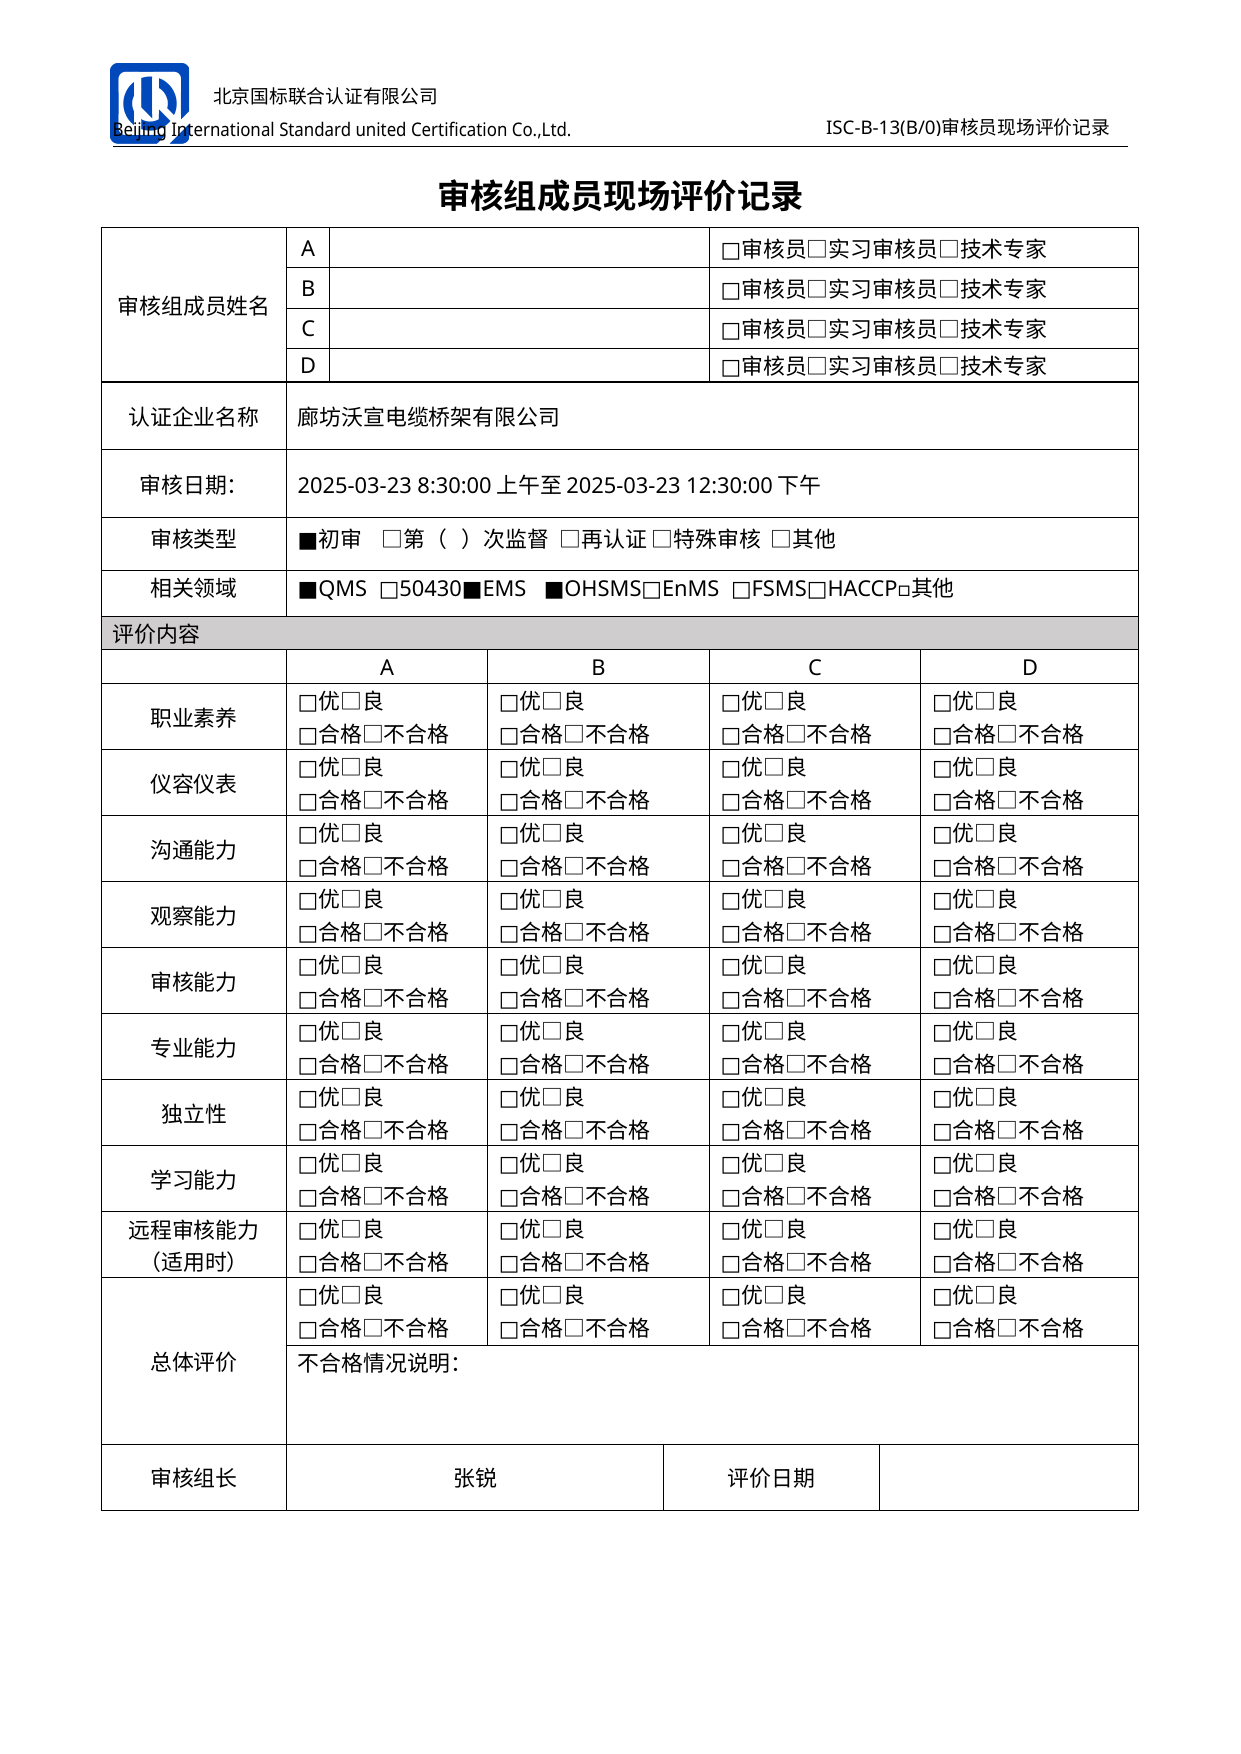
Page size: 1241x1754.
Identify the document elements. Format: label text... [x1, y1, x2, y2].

table_cell □优□良 □合格□不合格 [287, 1212, 487, 1277]
table_cell □优□良 □合格□不合格 [488, 1146, 709, 1211]
table_cell □优□良 □合格□不合格 [710, 882, 920, 947]
table_cell □优□良 □合格□不合格 [287, 750, 487, 815]
table_cell □优□良 □合格□不合格 [710, 816, 920, 881]
table_cell 相关领域 [102, 571, 286, 616]
table_cell □优□良 □合格□不合格 [488, 684, 709, 749]
table_cell □优□良 □合格□不合格 [287, 684, 487, 749]
table_cell A [287, 650, 487, 683]
table_header 审核组成员姓名 [102, 228, 286, 381]
table_cell □优□良 □合格□不合格 [921, 1014, 1138, 1079]
text 审核组成员现场评价记录 [112, 162, 1128, 227]
table_cell B [488, 650, 709, 683]
table_cell □优□良 □合格□不合格 [921, 816, 1138, 881]
picture [110, 63, 190, 144]
table_cell □优□良 □合格□不合格 [921, 684, 1138, 749]
table_cell □优□良 □合格□不合格 [488, 1212, 709, 1277]
table_cell □优□良 □合格□不合格 [287, 948, 487, 1013]
table_cell □优□良 □合格□不合格 [488, 948, 709, 1013]
table_cell C [710, 650, 920, 683]
table_cell 评价内容 [102, 617, 1138, 649]
table_header A [287, 228, 329, 267]
table_cell D [921, 650, 1138, 683]
table_cell □优□良 □合格□不合格 [921, 1080, 1138, 1145]
table_cell 独立性 [102, 1080, 286, 1145]
table_cell B [287, 268, 329, 308]
table_cell □优□良 □合格□不合格 [287, 1014, 487, 1079]
table_cell [330, 349, 709, 381]
table_cell □优□良 □合格□不合格 [921, 882, 1138, 947]
table_cell 职业素养 [102, 684, 286, 749]
table_cell 2025-03-23 8:30:00上午至2025-03-23 12:30:00下午 [287, 450, 1138, 517]
table_cell □优□良 □合格□不合格 [287, 816, 487, 881]
table_cell □优□良 □合格□不合格 [488, 1080, 709, 1145]
table_cell 认证企业名称 [102, 383, 286, 449]
table_cell 仪容仪表 [102, 750, 286, 815]
table_header [330, 228, 709, 267]
table_header □审核员□实习审核员□技术专家 [710, 228, 1138, 267]
table_cell □优□良 □合格□不合格 [710, 1014, 920, 1079]
table_cell □优□良 □合格□不合格 [921, 948, 1138, 1013]
table_cell □优□良 □合格□不合格 [488, 1278, 709, 1345]
table_cell D [287, 349, 329, 381]
table_cell □优□良 □合格□不合格 [921, 1212, 1138, 1277]
table_cell □优□良 □合格□不合格 [710, 684, 920, 749]
table_cell □优□良 □合格□不合格 [488, 882, 709, 947]
table_cell □审核员□实习审核员□技术专家 [710, 349, 1138, 381]
table_cell 专业能力 [102, 1014, 286, 1079]
table_cell [330, 309, 709, 348]
table_cell □优□良 □合格□不合格 [921, 1146, 1138, 1211]
table_cell 学习能力 [102, 1146, 286, 1211]
table_cell 审核组长 [102, 1445, 286, 1509]
table_cell 廊坊沃宣电缆桥架有限公司 [287, 383, 1138, 449]
table_cell 审核能力 [102, 948, 286, 1013]
table_cell □优□良 □合格□不合格 [488, 816, 709, 881]
table_cell □优□良 □合格□不合格 [287, 1080, 487, 1145]
table_cell □优□良 □合格□不合格 [710, 750, 920, 815]
table_cell 总体评价 [102, 1278, 286, 1443]
table_cell C [287, 309, 329, 348]
table_cell 审核日期： [102, 450, 286, 517]
table_cell □优□良 □合格□不合格 [710, 1212, 920, 1277]
table_cell □优□良 □合格□不合格 [488, 1014, 709, 1079]
table_cell □优□良 □合格□不合格 [488, 750, 709, 815]
table_cell □优□良 □合格□不合格 [710, 1080, 920, 1145]
table_cell □优□良 □合格□不合格 [287, 1278, 487, 1345]
table_cell □优□良 □合格□不合格 [921, 1278, 1138, 1345]
table_cell 评价日期 [664, 1445, 879, 1509]
table_cell 远程审核能力 （适用时） [102, 1212, 286, 1277]
table_cell 观察能力 [102, 882, 286, 947]
table_cell ■初审 □第（ ）次监督 □再认证 □特殊审核 □其他 [287, 518, 1138, 570]
table_cell □优□良 □合格□不合格 [287, 882, 487, 947]
table_cell □审核员□实习审核员□技术专家 [710, 309, 1138, 348]
table_cell 不合格情况说明： [287, 1346, 1138, 1443]
table_cell □优□良 □合格□不合格 [921, 750, 1138, 815]
table_cell □优□良 □合格□不合格 [710, 1278, 920, 1345]
table_cell □优□良 □合格□不合格 [287, 1146, 487, 1211]
table_cell □优□良 □合格□不合格 [710, 948, 920, 1013]
table_cell 张锐 [287, 1445, 663, 1509]
table_cell ■QMS □50430■EMS ■OHSMS□EnMS □FSMS□HACCP□其他 [287, 571, 1138, 616]
table_cell [102, 650, 286, 683]
table_cell □优□良 □合格□不合格 [710, 1146, 920, 1211]
table_cell [880, 1445, 1138, 1509]
table_cell [330, 268, 709, 308]
table_cell □审核员□实习审核员□技术专家 [710, 268, 1138, 308]
table_cell 沟通能力 [102, 816, 286, 881]
table_cell 审核类型 [102, 518, 286, 570]
